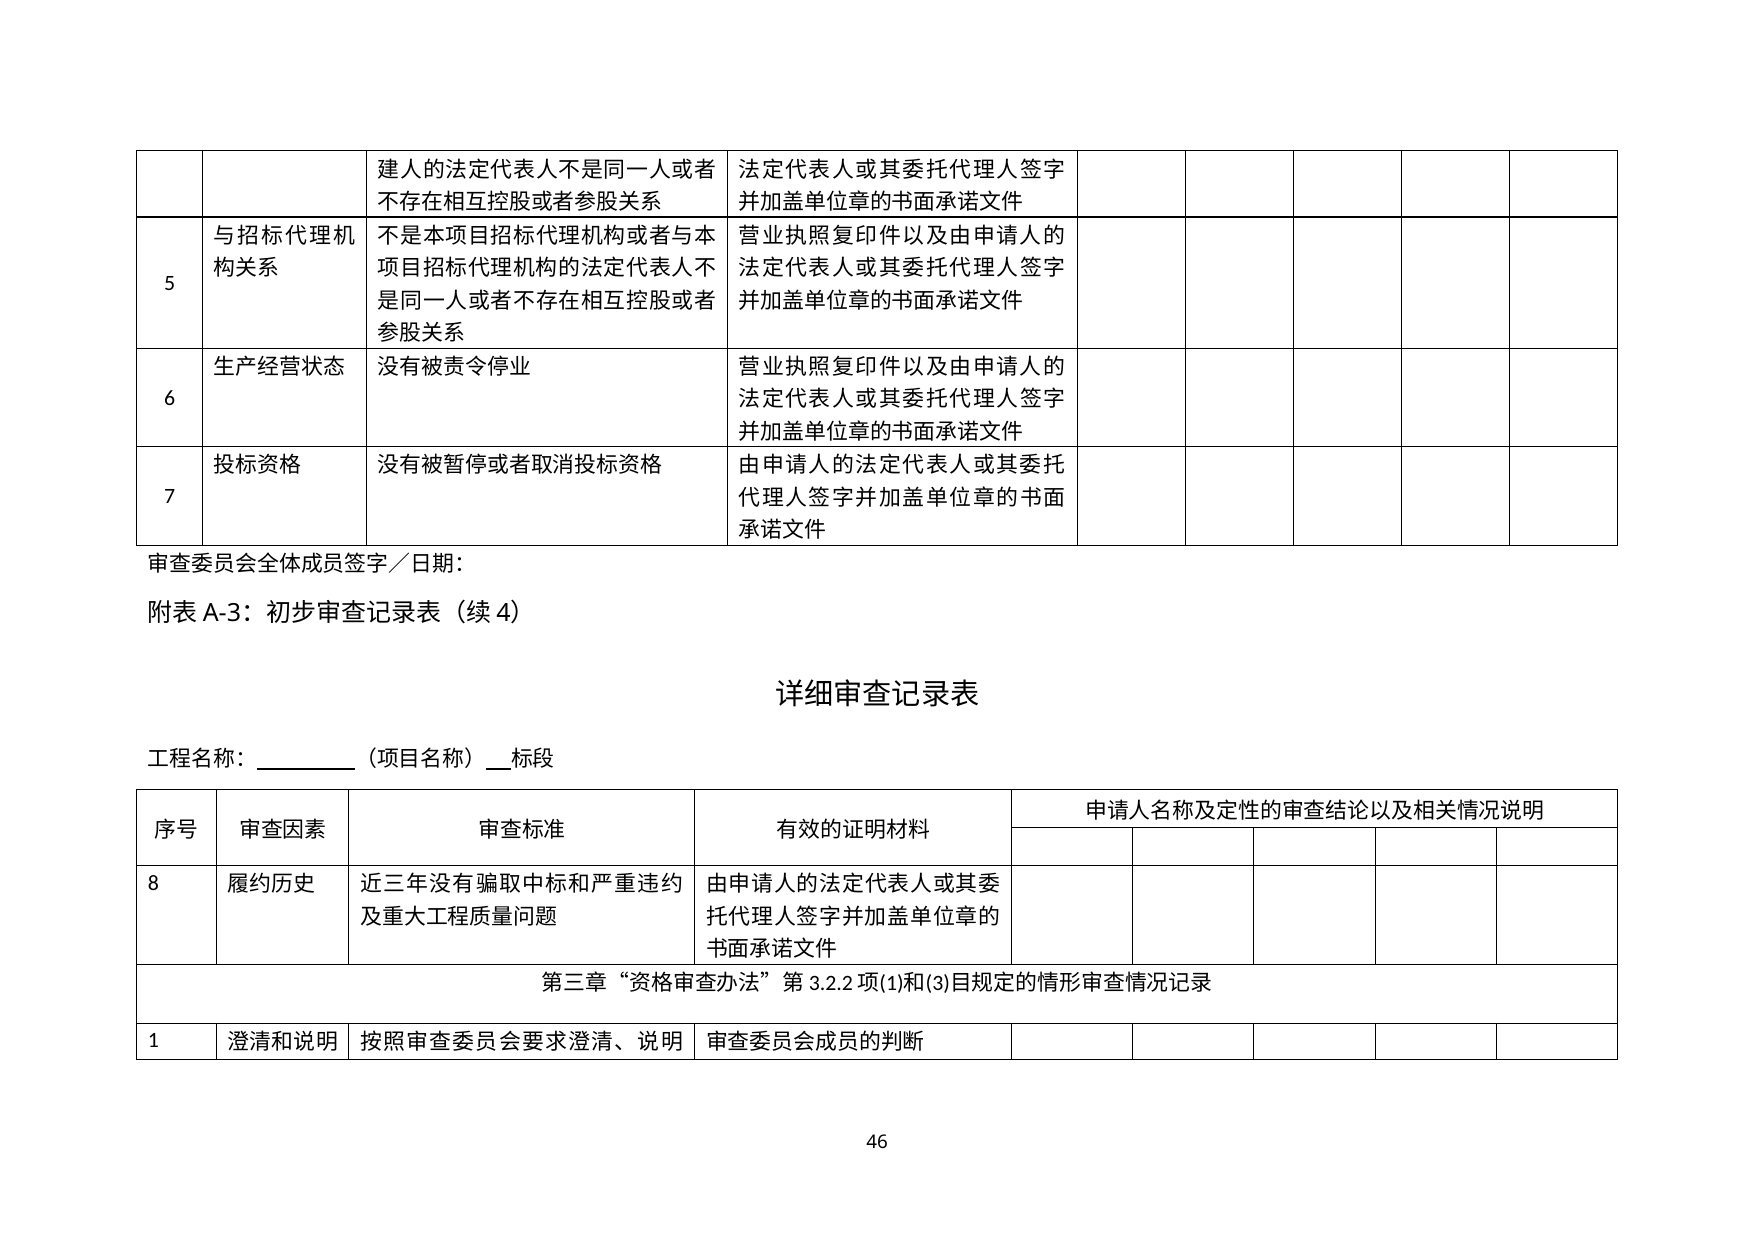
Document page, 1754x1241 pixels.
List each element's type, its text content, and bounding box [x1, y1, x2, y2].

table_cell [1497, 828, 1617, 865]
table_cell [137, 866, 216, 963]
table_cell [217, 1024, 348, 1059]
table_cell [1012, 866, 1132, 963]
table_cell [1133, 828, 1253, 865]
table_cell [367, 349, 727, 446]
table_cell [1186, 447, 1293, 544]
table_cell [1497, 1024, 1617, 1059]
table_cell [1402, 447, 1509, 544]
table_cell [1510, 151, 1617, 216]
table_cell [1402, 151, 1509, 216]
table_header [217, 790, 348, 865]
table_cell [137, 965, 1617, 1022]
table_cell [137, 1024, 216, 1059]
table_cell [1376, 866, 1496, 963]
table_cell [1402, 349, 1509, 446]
text 详细审查记录表 [148, 659, 1606, 724]
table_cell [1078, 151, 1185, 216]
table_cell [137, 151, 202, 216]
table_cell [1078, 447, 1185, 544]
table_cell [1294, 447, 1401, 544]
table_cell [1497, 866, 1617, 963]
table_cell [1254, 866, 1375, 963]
text 附表A-3：初步审查记录表（续4） [148, 578, 1606, 643]
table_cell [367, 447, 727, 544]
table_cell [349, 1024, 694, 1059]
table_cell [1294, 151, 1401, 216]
text 审查委员会全体成员签字／日期： [148, 546, 1606, 578]
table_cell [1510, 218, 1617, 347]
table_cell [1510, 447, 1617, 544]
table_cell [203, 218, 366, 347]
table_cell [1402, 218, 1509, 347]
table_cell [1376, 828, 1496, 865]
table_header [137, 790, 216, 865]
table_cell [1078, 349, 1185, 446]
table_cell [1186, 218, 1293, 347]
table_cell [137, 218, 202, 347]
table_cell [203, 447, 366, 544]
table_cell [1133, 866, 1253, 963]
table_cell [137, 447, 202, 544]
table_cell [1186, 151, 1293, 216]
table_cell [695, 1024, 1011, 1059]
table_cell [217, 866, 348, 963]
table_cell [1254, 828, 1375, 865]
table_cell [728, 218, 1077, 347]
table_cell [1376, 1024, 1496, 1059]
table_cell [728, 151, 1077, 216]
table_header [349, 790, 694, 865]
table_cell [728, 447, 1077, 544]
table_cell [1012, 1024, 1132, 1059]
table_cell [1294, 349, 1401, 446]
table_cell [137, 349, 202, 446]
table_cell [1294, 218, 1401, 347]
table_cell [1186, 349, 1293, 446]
text 工程名称： （项目名称） 标段 [148, 741, 1606, 773]
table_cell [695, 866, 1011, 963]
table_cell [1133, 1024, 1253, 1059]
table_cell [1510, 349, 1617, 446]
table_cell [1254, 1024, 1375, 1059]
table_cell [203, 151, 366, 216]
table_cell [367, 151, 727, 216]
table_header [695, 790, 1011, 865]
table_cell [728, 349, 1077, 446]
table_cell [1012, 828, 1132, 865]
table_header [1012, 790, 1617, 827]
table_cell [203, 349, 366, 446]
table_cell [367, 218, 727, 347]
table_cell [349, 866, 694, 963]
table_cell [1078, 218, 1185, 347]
